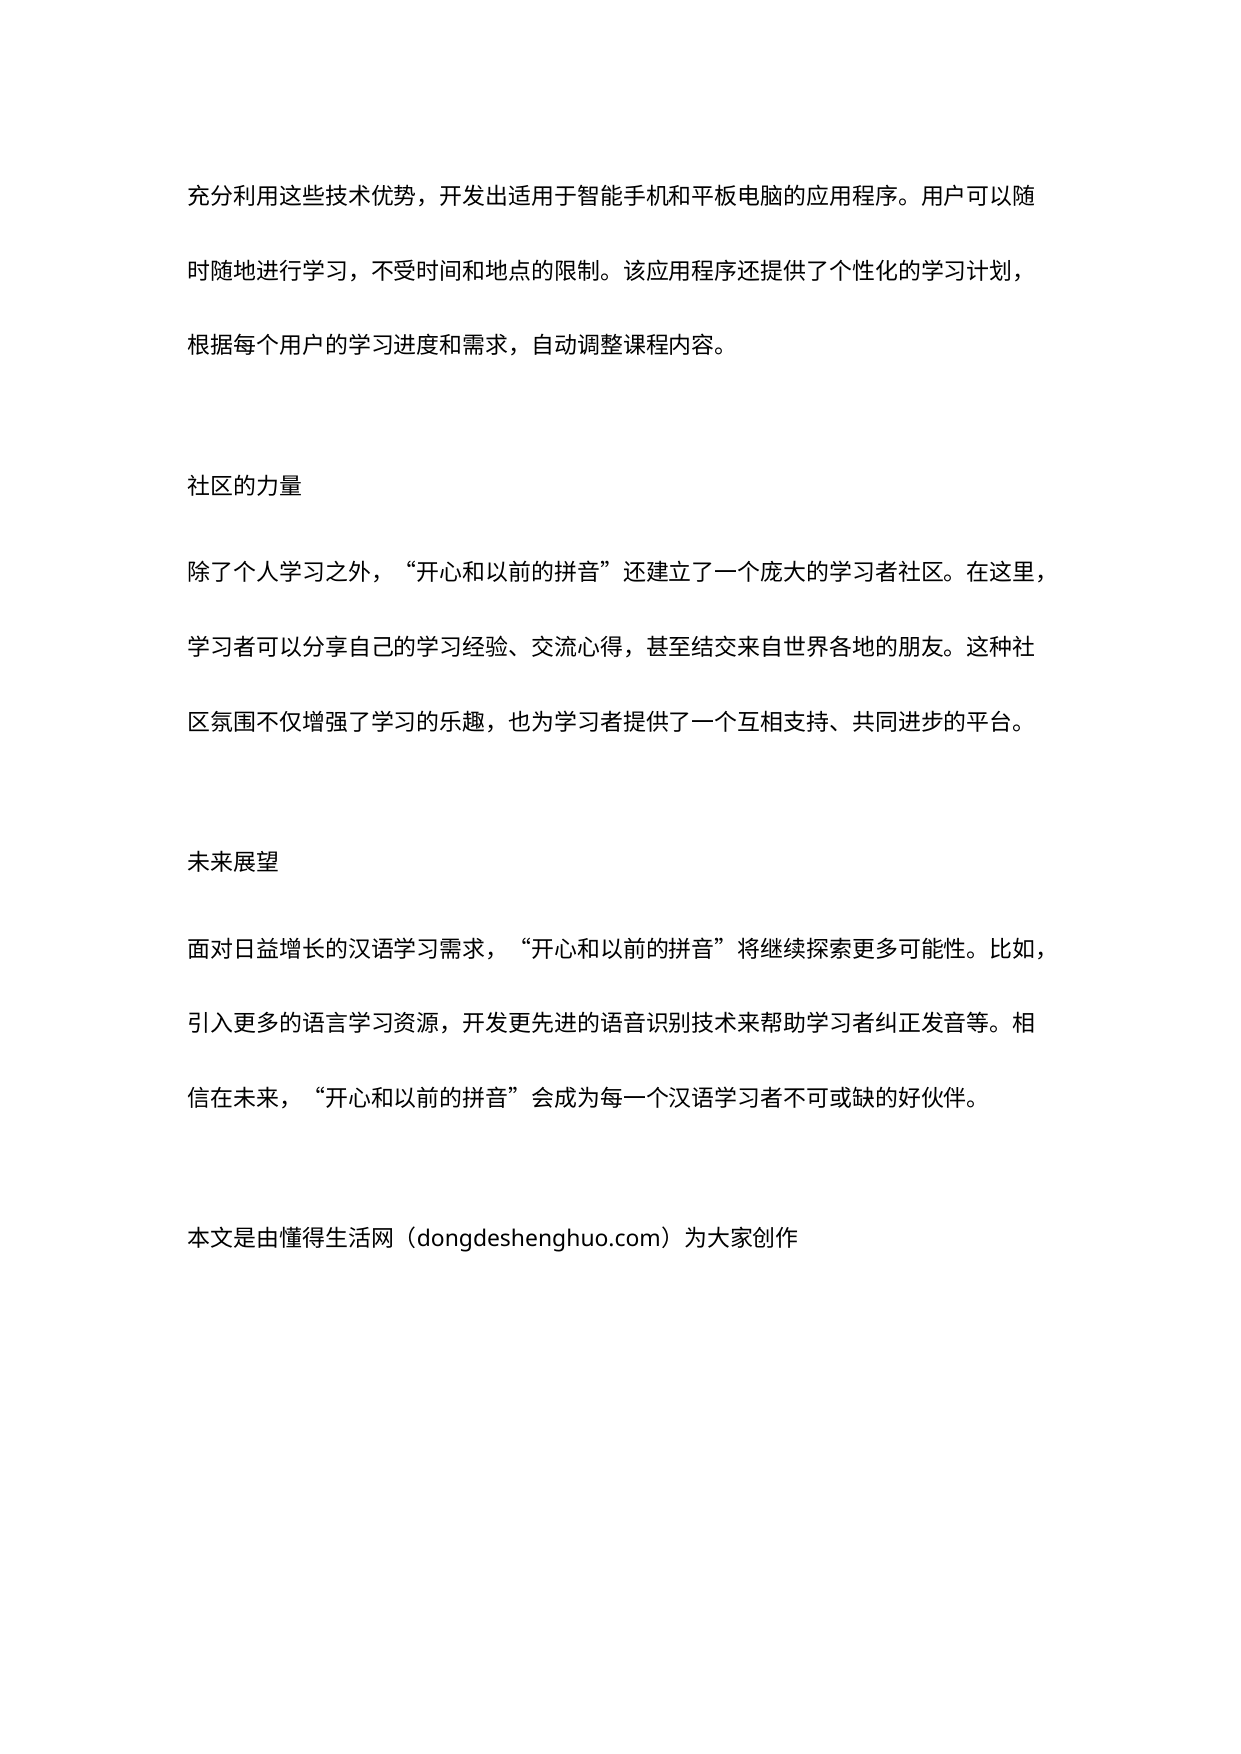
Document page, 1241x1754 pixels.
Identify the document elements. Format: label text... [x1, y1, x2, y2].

text 未来展望 [187, 828, 1053, 893]
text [187, 162, 1053, 376]
text 除了个人学习之外，“开心和以前的拼音”还建立了一个庞大的学习者社区。在这里，学习者可以分享自己的学习经验、交流心得，甚至结交来自世界各地的朋友。这种社区氛围不仅增强了学习的乐趣，也为学习者提供了一个互相支持、共同进步的平台。 [187, 538, 1053, 753]
text 面对日益增长的汉语学习需求，“开心和以前的拼音”将继续探索更多可能性。比如，引入更多的语言学习资源，开发更先进的语音识别技术来帮助学习者纠正发音等。相信在未来，“开心和以前的拼音”会成为每一个汉语学习者不可或缺的好伙伴。 [187, 915, 1053, 1129]
text 社区的力量 [187, 452, 1053, 517]
text 本文是由懂得生活网（dongdeshenghuo.com）为大家创作 [187, 1204, 1053, 1269]
